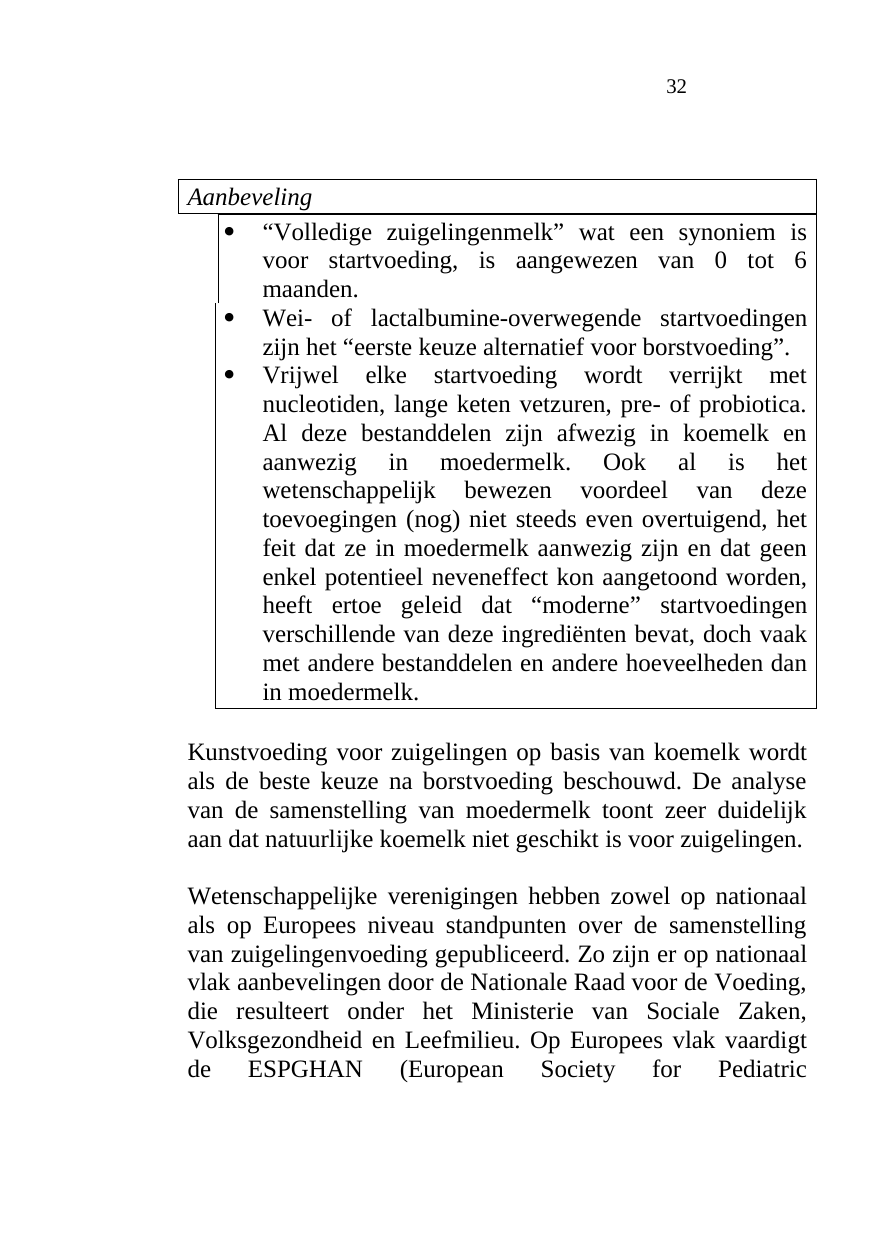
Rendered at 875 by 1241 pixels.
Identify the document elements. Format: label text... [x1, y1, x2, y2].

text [187, 881, 807, 1082]
text Kunstvoeding voor zuigelingen op basis van koemelk wordt als de beste keuze na borstvoeding beschouwd. De analyse van de samenstelling van moedermelk toont zeer duidelijk aan dat natuurlijke koemelk niet geschikt is voor zuigelingen. [187, 737, 807, 852]
list “Volledige zuigelingenmelk” wat een synoniem is voor startvoeding, is aangewezen van 0 tot 6 maanden. [219, 215, 816, 300]
list Vrijwel elke startvoeding wordt verrijkt met nucleotiden, lange keten vetzuren, pre- of probiotica. Al deze bestanddelen zijn afwezig in koemelk en aanwezig in moedermelk. Ook al is het wetenschappelijk bewezen voordeel van deze toevoegingen (nog) niet steeds even overtuigend, het feit dat ze in moedermelk aanwezig zijn en dat geen enkel potentieel neveneffect kon aangetoond worden, heeft ertoe geleid dat “moderne” startvoedingen verschillende van deze ingrediënten bevat, doch vaak met andere bestanddelen en andere hoeveelheden dan in moedermelk. [216, 357, 816, 708]
list Wei- of lactalbumine-overwegende startvoedingen zijn het “eerste keuze alternatief voor borstvoeding”. [215, 300, 816, 357]
text Aanbeveling [179, 180, 816, 213]
